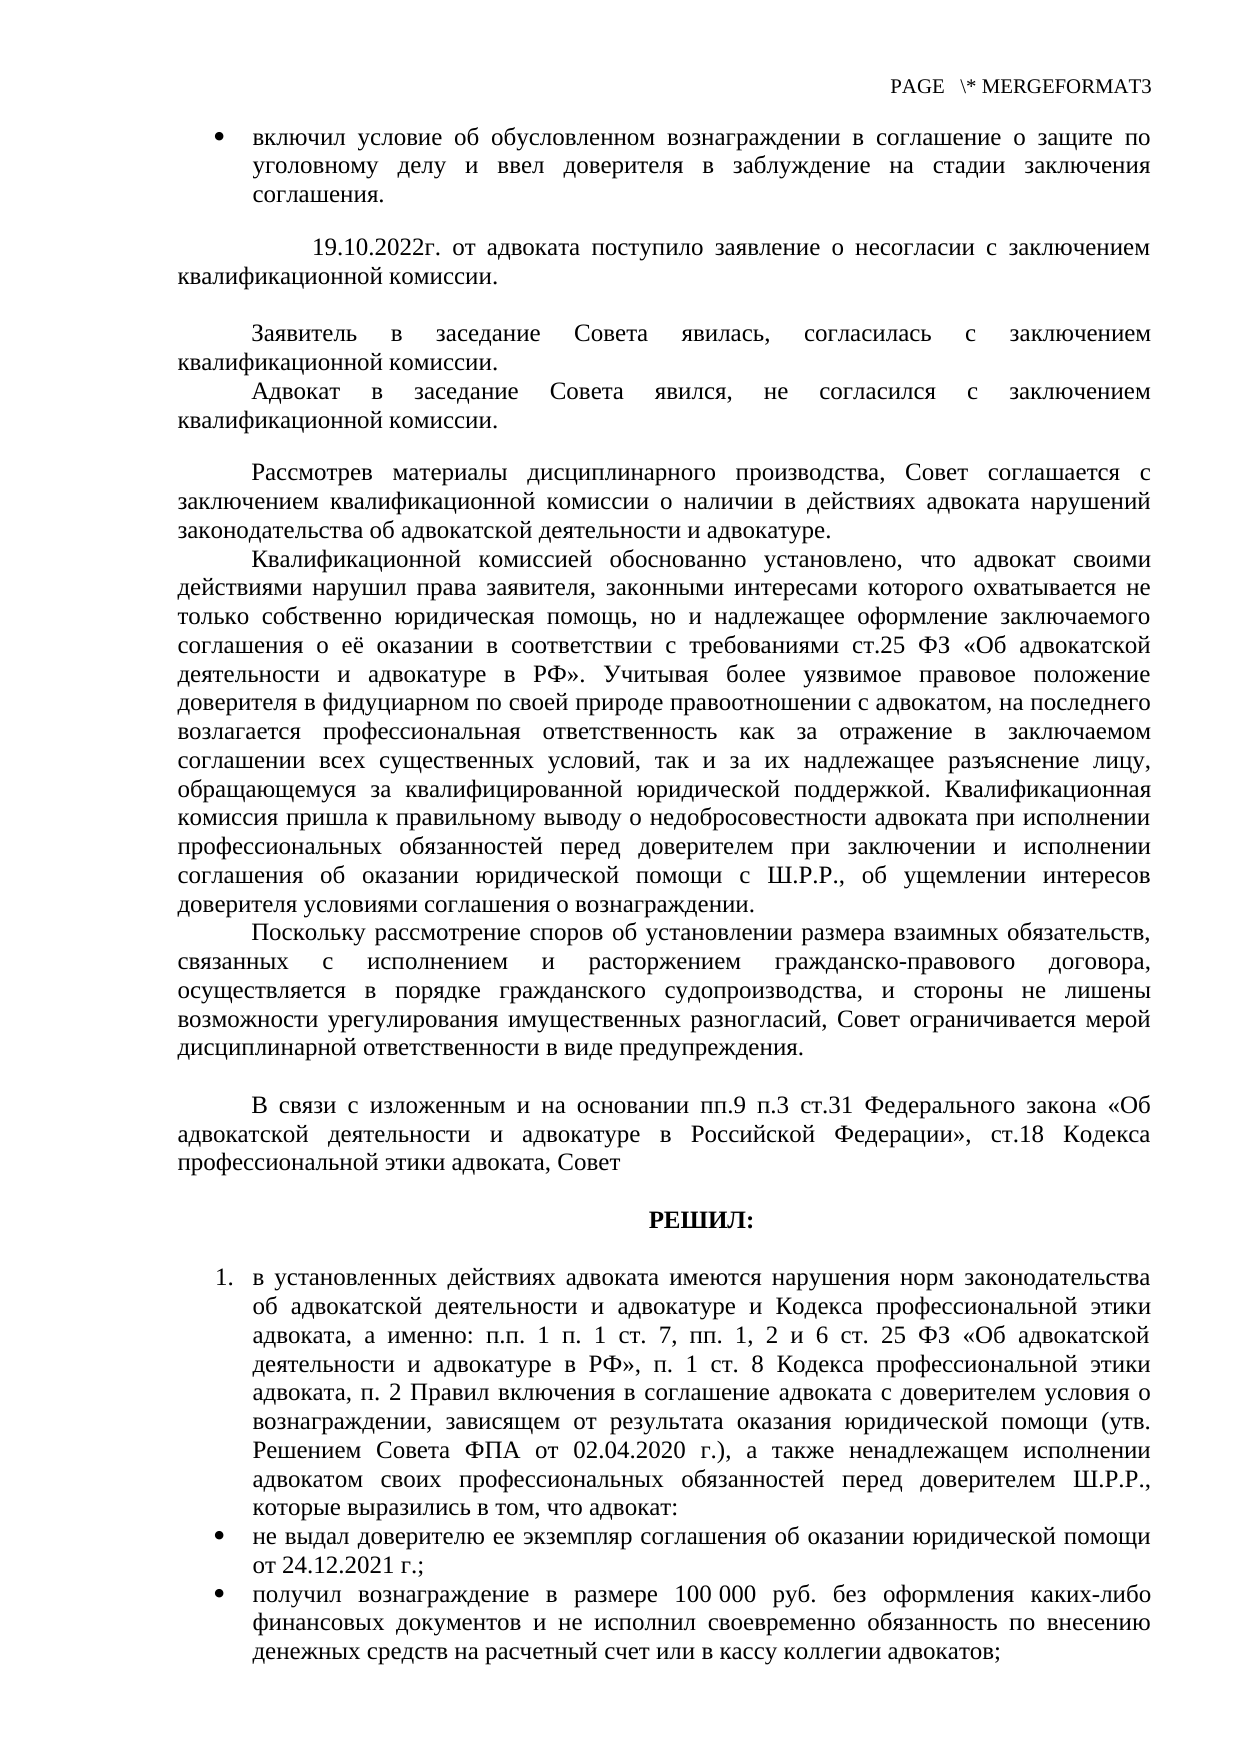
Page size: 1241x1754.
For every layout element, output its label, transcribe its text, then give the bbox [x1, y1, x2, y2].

list включил условие об обусловленном вознаграждении в соглашение о защите по уголовному делу и ввел доверителя в заблуждение на стадии заключения соглашения. [215, 122, 1152, 208]
list в установленных действиях адвоката имеются нарушения норм законодательства об адвокатской деятельности и адвокатуре и Кодекса профессиональной этики адвоката, а именно: п.п. 1 п. 1 ст. 7, пп. 1, 2 и 6 ст. 25 ФЗ «Об адвокатской деятельности и адвокатуре в РФ», п. 1 ст. 8 Кодекса профессиональной этики адвоката, п. 2 Правил включения в соглашение адвоката с доверителем условия о вознаграждении, зависящем от результата оказания юридической помощи (утв. Решением Совета ФПА от 02.04.2020 г.), а также ненадлежащем исполнении адвокатом своих профессиональных обязанностей перед доверителем Ш.Р.Р., которые выразились в том, что адвокат: [215, 1262, 1152, 1521]
text 19.10.2022г. от адвоката поступило заявление о несогласии с заключением квалификационной комиссии. [177, 232, 1152, 290]
text Заявитель в заседание Совета явилась, согласилась с заключением квалификационной комиссии. [177, 318, 1152, 376]
list получил вознаграждение в размере 100 000 руб. без оформления каких-либо финансовых документов и не исполнил своевременно обязанность по внесению денежных средств на расчетный счет или в кассу коллегии адвокатов; [215, 1579, 1152, 1665]
list не выдал доверителю ее экземпляр соглашения об оказании юридической помощи от 24.12.2021 г.; [215, 1521, 1152, 1579]
text В связи с изложенным и на основании пп.9 п.3 ст.31 Федерального закона «Об адвокатской деятельности и адвокатуре в Российской Федерации», ст.18 Кодекса профессиональной этики адвоката, Совет [177, 1090, 1152, 1176]
text Рассмотрев материалы дисциплинарного производства, Совет соглашается с заключением квалификационной комиссии о наличии в действиях адвоката нарушений законодательства об адвокатской деятельности и адвокатуре. [177, 457, 1152, 544]
text РЕШИЛ: [177, 1205, 1152, 1234]
text Поскольку рассмотрение споров об установлении размера взаимных обязательств, связанных с исполнением и расторжением гражданско-правового договора, осуществляется в порядке гражданского судопроизводства, и стороны не лишены возможности урегулирования имущественных разногласий, Совет ограничивается мерой дисциплинарной ответственности в виде предупреждения. [177, 917, 1152, 1061]
text Адвокат в заседание Совета явился, не согласился с заключением квалификационной комиссии. [177, 376, 1152, 433]
text Квалификационной комиссией обоснованно установлено, что адвокат своими действиями нарушил права заявителя, законными интересами которого охватывается не только собственно юридическая помощь, но и надлежащее оформление заключаемого соглашения о её оказании в соответствии с требованиями ст.25 ФЗ «Об адвокатской деятельности и адвокатуре в РФ». Учитывая более уязвимое правовое положение доверителя в фидуциарном по своей природе правоотношении с адвокатом, на последнего возлагается профессиональная ответственность как за отражение в заключаемом соглашении всех существенных условий, так и за их надлежащее разъяснение лицу, обращающемуся за квалифицированной юридической поддержкой. Квалификационная комиссия пришла к правильному выводу о недобросовестности адвоката при исполнении профессиональных обязанностей перед доверителем при заключении и исполнении соглашения об оказании юридической помощи с Ш.Р.Р., об ущемлении интересов доверителя условиями соглашения о вознаграждении. [177, 544, 1152, 917]
